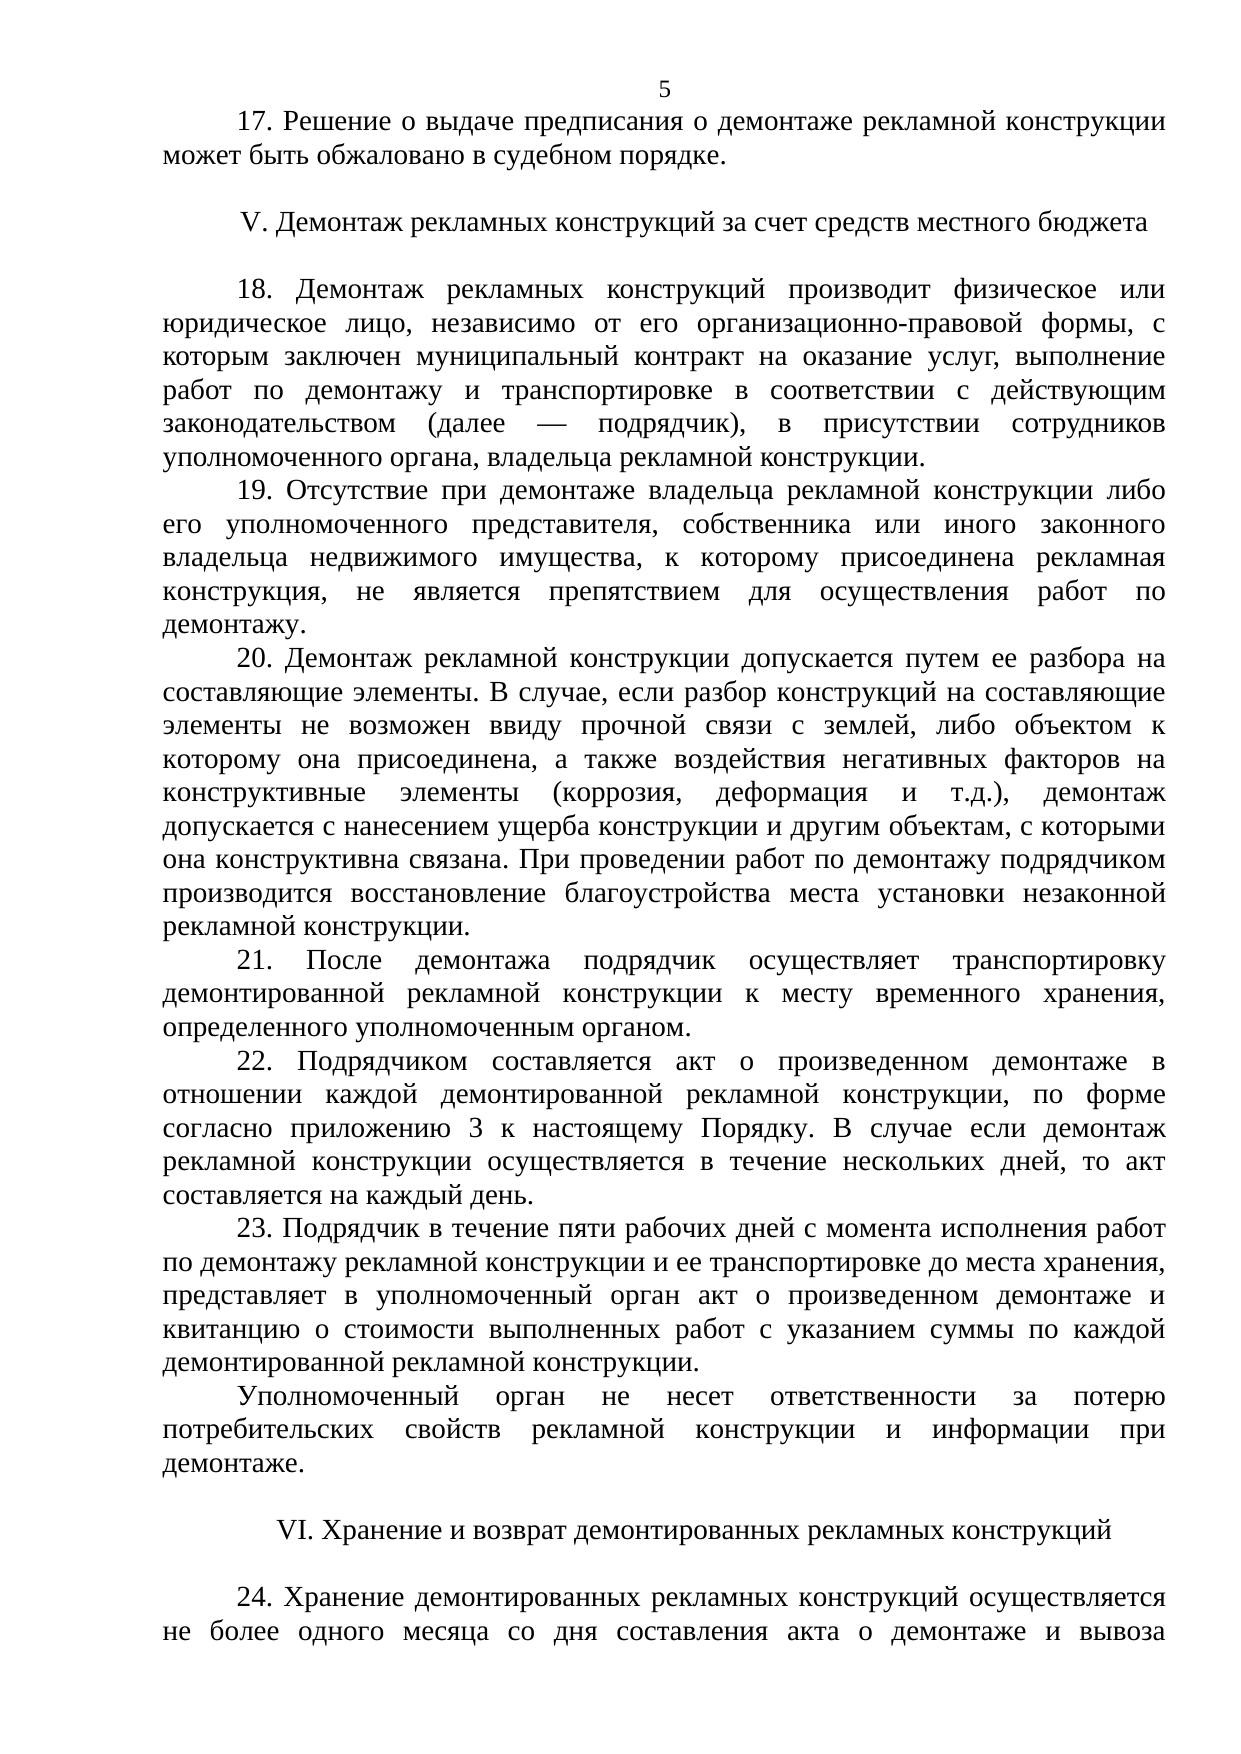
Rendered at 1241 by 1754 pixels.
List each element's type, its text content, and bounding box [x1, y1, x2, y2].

text 23. Подрядчик в течение пяти рабочих дней с момента исполнения работ по демонтажу рекламной конструкции и ее транспортировке до места хранения, представляет в уполномоченный орган акт о произведенном демонтаже и квитанцию о стоимости выполненных работ с указанием суммы по каждой демонтированной рекламной конструкции. [162, 1210, 1167, 1378]
text Уполномоченный орган не несет ответственности за потерю потребительских свойств рекламной конструкции и информации при демонтаже. [162, 1378, 1167, 1479]
text 17. Решение о выдаче предписания о демонтаже рекламной конструкции может быть обжаловано в судебном порядке. [162, 103, 1167, 171]
text 20. Демонтаж рекламной конструкции допускается путем ее разбора на составляющие элементы. В случае, если разбор конструкций на составляющие элементы не возможен ввиду прочной связи с землей, либо объектом к которому она присоединена, а также воздействия негативных факторов на конструктивные элементы (коррозия, деформация и т.д.), демонтаж допускается с нанесением ущерба конструкции и другим объектам, с которыми она конструктивна связана. При проведении работ по демонтажу подрядчиком производится восстановление благоустройства места установки незаконной рекламной конструкции. [162, 640, 1167, 942]
text 22. Подрядчиком составляется акт о произведенном демонтаже в отношении каждой демонтированной рекламной конструкции, по форме согласно приложению 3 к настоящему Порядку. В случае если демонтаж рекламной конструкции осуществляется в течение нескольких дней, то акт составляется на каждый день. [162, 1043, 1167, 1210]
text VI. Хранение и возврат демонтированных рекламных конструкций [162, 1512, 1167, 1546]
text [162, 1579, 1167, 1646]
text 21. После демонтажа подрядчик осуществляет транспортировку демонтированной рекламной конструкции к месту временного хранения, определенного уполномоченным органом. [162, 942, 1167, 1043]
text 19. Отсутствие при демонтаже владельца рекламной конструкции либо его уполномоченного представителя, собственника или иного законного владельца недвижимого имущества, к которому присоединена рекламная конструкция, не является препятствием для осуществления работ по демонтажу. [162, 472, 1167, 640]
text V. Демонтаж рекламных конструкций за счет средств местного бюджета [162, 204, 1167, 238]
text 18. Демонтаж рекламных конструкций производит физическое или юридическое лицо, независимо от его организационно-правовой формы, с которым заключен муниципальный контракт на оказание услуг, выполнение работ по демонтажу и транспортировке в соответствии с действующим законодательством (далее — подрядчик), в присутствии сотрудников уполномоченного органа, владельца рекламной конструкции. [162, 271, 1167, 472]
